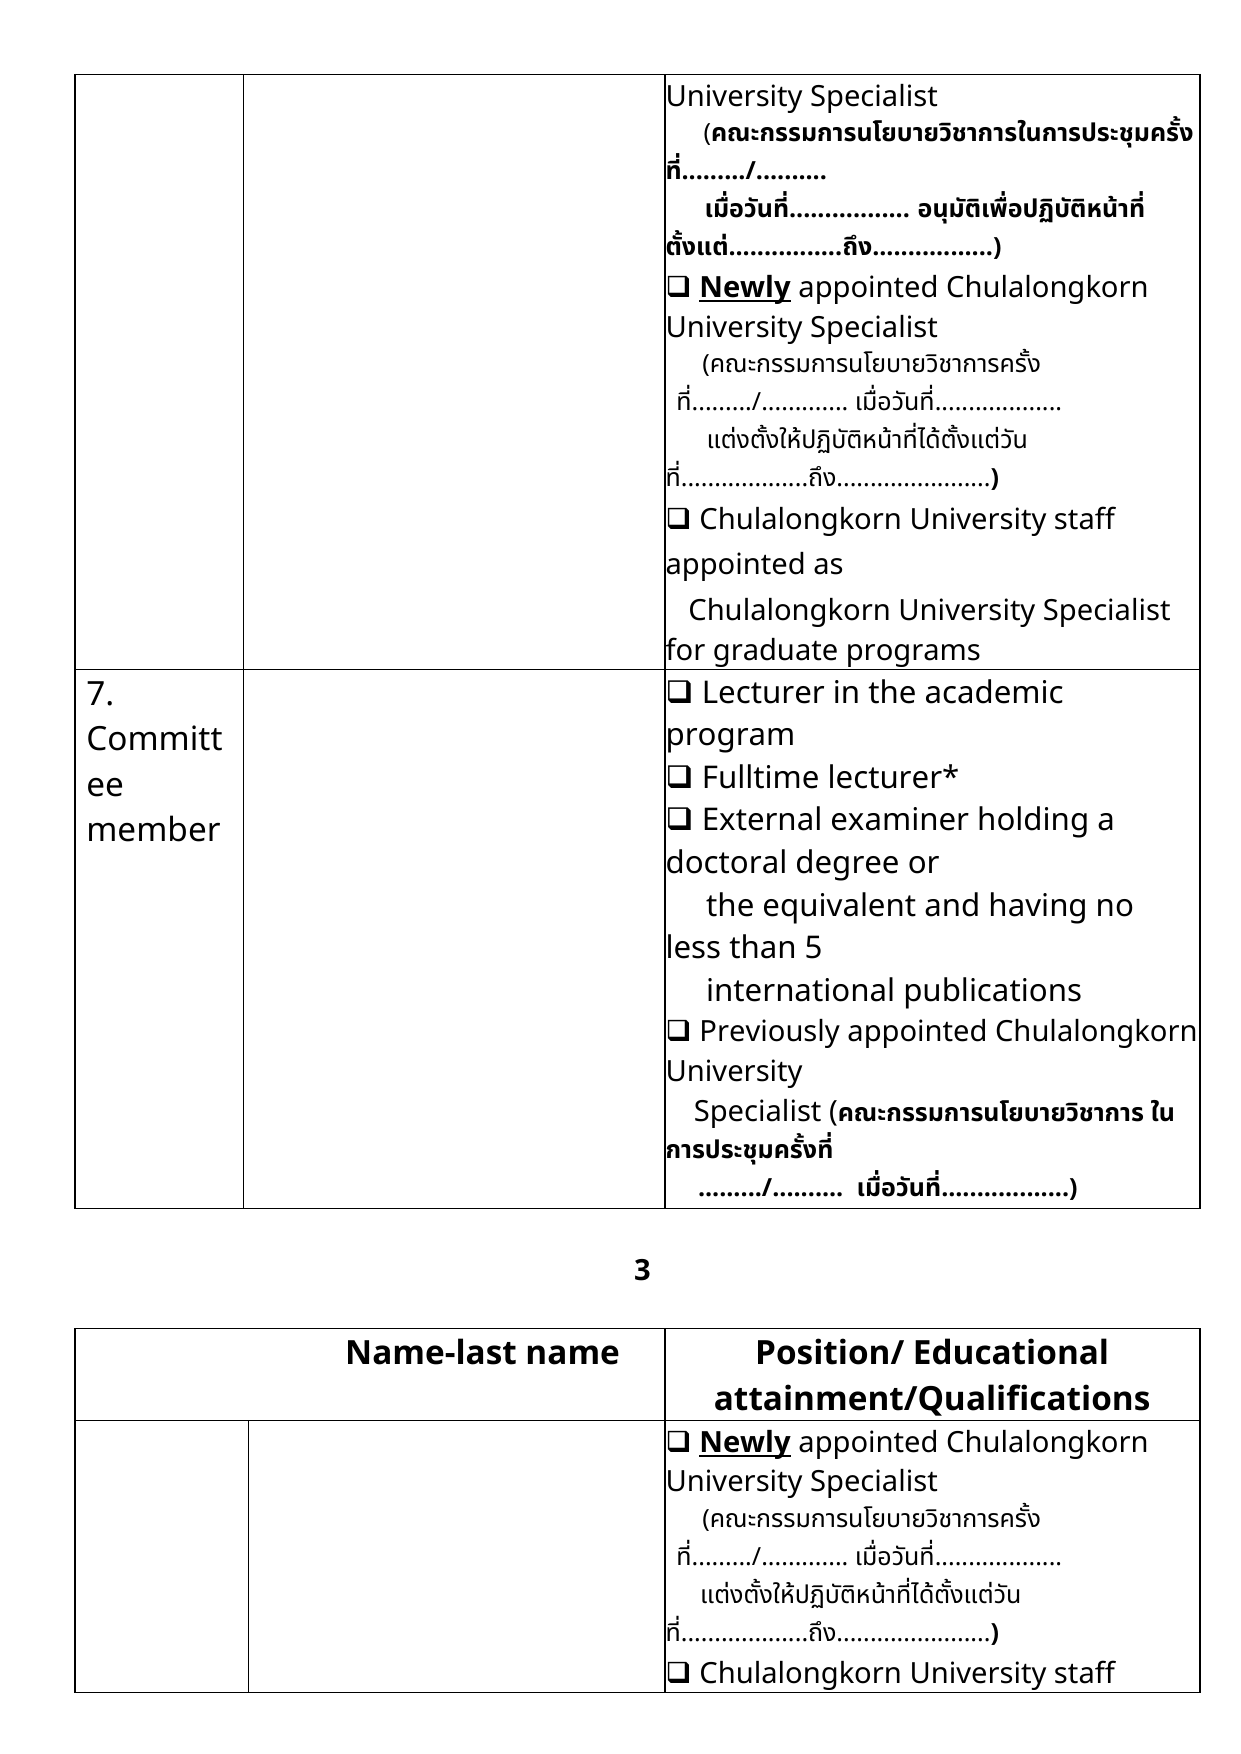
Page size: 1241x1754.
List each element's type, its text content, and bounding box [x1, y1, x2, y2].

table_cell [76, 1421, 248, 1692]
table_cell [244, 75, 664, 668]
table_cell Lecturer in the academic program Fulltime lecturer* External examiner holding a doctoral degree or the equivalent and having no less than 5 international publications Previously appointed Chulalongkorn University Specialist (คณะกรรมการนโยบายวิชาการ ในการประชุมครั้งที่ ........./.......... เมื่อวันที่..................) [666, 670, 1199, 1208]
table_cell [249, 1421, 664, 1692]
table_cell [666, 75, 1199, 668]
table_header Position/ Educational attainment/Qualifications [666, 1329, 1199, 1420]
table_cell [666, 1421, 1199, 1692]
table_cell 7. Committee member [76, 670, 243, 1208]
text 3 [112, 1249, 1172, 1288]
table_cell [76, 75, 243, 668]
table_header Name-last name [76, 1329, 664, 1420]
table_cell [244, 670, 664, 1208]
